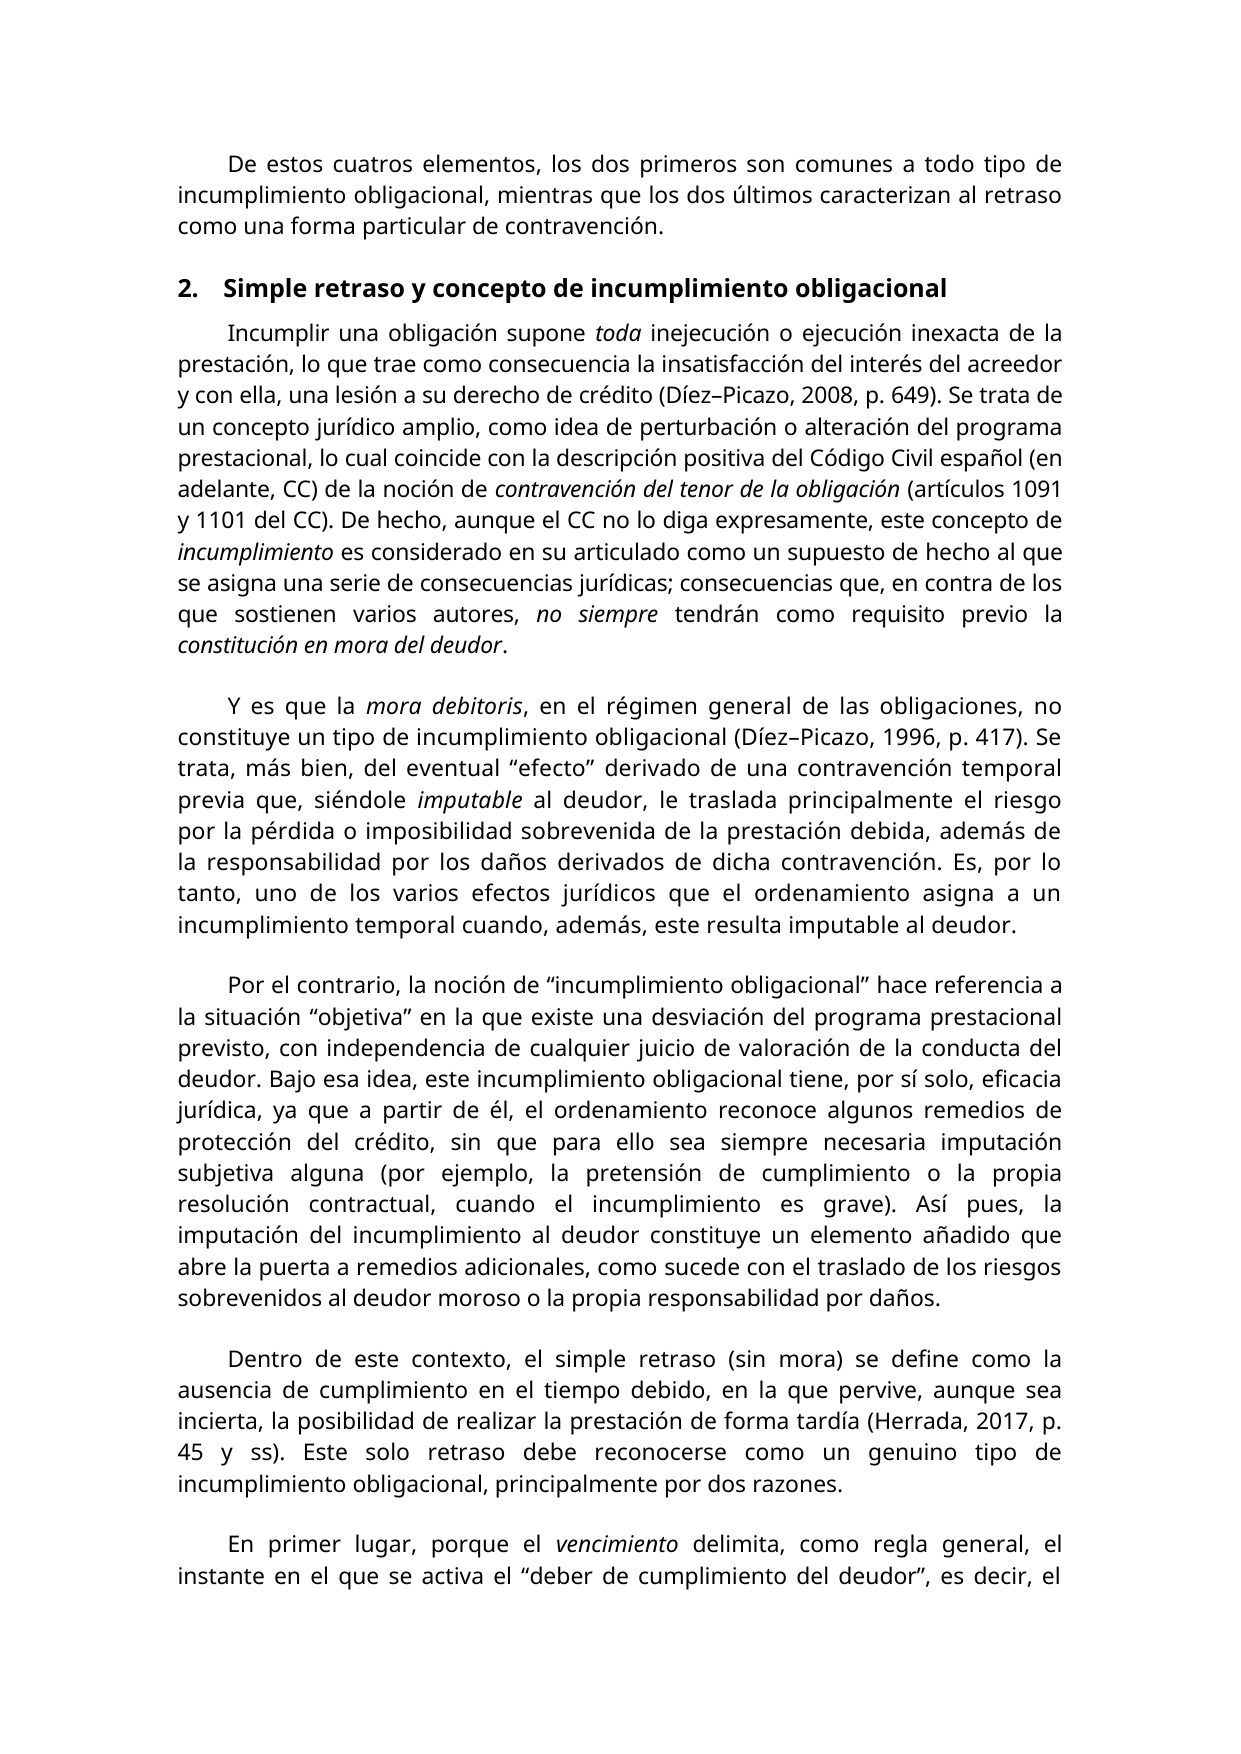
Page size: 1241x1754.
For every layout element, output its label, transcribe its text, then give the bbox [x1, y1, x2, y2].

text De estos cuatros elementos, los dos primeros son comunes a todo tipo de incumplimiento obligacional, mientras que los dos últimos caracterizan al retraso como una forma particular de contravención. [177, 148, 1063, 241]
text Dentro de este contexto, el simple retraso (sin mora) se define como la ausencia de cumplimiento en el tiempo debido, en la que pervive, aunque sea incierta, la posibilidad de realizar la prestación de forma tardía (Herrada, 2017, p. 45 y ss). Este solo retraso debe reconocerse como un genuino tipo de incumplimiento obligacional, principalmente por dos razones. [177, 1343, 1063, 1499]
text Y es que la mora debitoris, en el régimen general de las obligaciones, no constituye un tipo de incumplimiento obligacional (Díez–Picazo, 1996, p. 417). Se trata, más bien, del eventual “efecto” derivado de una contravención temporal previa que, siéndole imputable al deudor, le traslada principalmente el riesgo por la pérdida o imposibilidad sobrevenida de la prestación debida, además de la responsabilidad por los daños derivados de dicha contravención. Es, por lo tanto, uno de los varios efectos jurídicos que el ordenamiento asigna a un incumplimiento temporal cuando, además, este resulta imputable al deudor. [177, 690, 1063, 940]
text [177, 1528, 1063, 1591]
text Por el contrario, la noción de “incumplimiento obligacional” hace referencia a la situación “objetiva” en la que existe una desviación del programa prestacional previsto, con independencia de cualquier juicio de valoración de la conducta del deudor. Bajo esa idea, este incumplimiento obligacional tiene, por sí solo, eficacia jurídica, ya que a partir de él, el ordenamiento reconoce algunos remedios de protección del crédito, sin que para ello sea siempre necesaria imputación subjetiva alguna (por ejemplo, la pretensión de cumplimiento o la propia resolución contractual, cuando el incumplimiento es grave). Así pues, la imputación del incumplimiento al deudor constituye un elemento añadido que abre la puerta a remedios adicionales, como sucede con el traslado de los riesgos sobrevenidos al deudor moroso o la propia responsabilidad por daños. [177, 969, 1063, 1313]
text Incumplir una obligación supone toda inejecución o ejecución inexacta de la prestación, lo que trae como consecuencia la insatisfacción del interés del acreedor y con ella, una lesión a su derecho de crédito (Díez–Picazo, 2008, p. 649). Se trata de un concepto jurídico amplio, como idea de perturbación o alteración del programa prestacional, lo cual coincide con la descripción positiva del Código Civil español (en adelante, CC) de la noción de contravención del tenor de la obligación (artículos 1091 y 1101 del CC). De hecho, aunque el CC no lo diga expresamente, este concepto de incumplimiento es considerado en su articulado como un supuesto de hecho al que se asigna una serie de consecuencias jurídicas; consecuencias que, en contra de los que sostienen varios autores, no siempre tendrán como requisito previo la constitución en mora del deudor. [177, 317, 1063, 660]
text 2. Simple retraso y concepto de incumplimiento obligacional [177, 271, 1063, 305]
